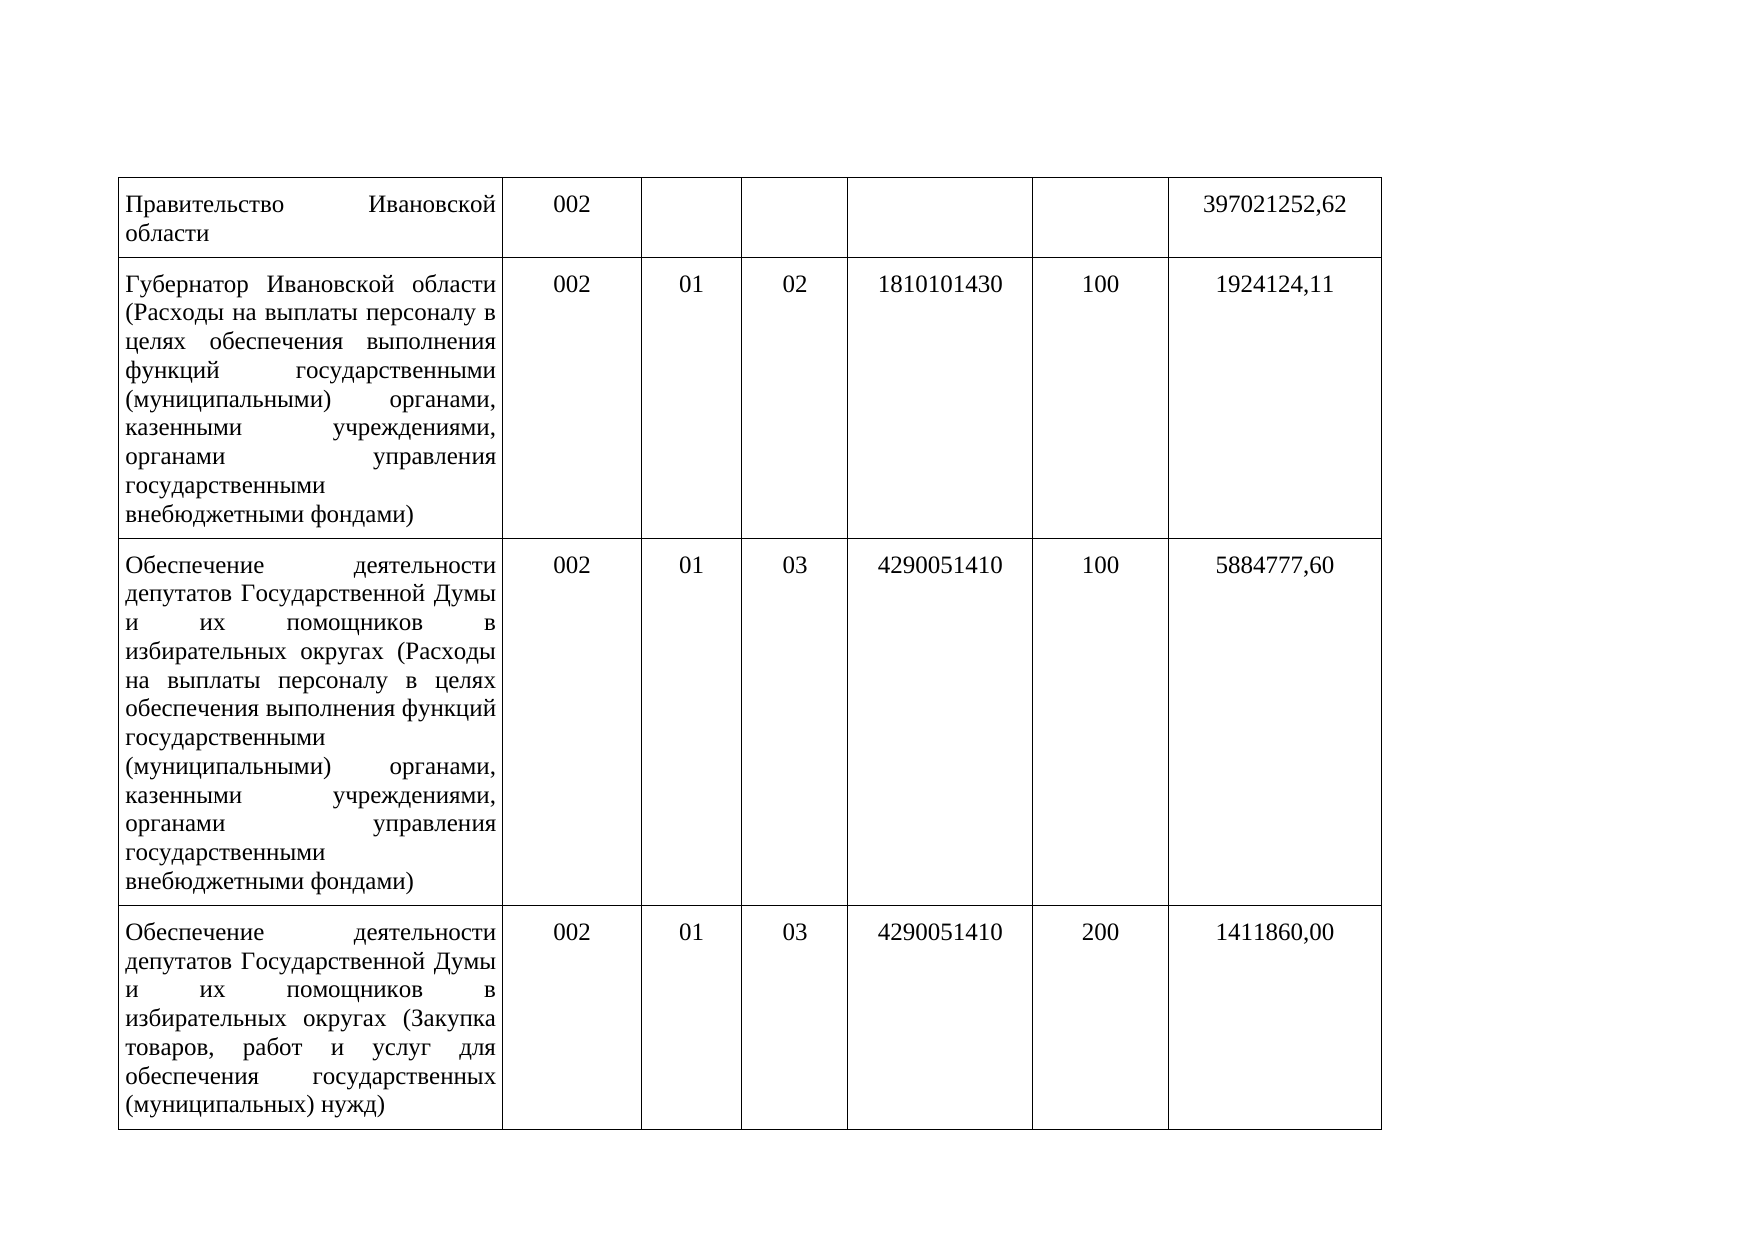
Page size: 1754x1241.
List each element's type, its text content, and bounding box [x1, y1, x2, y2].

table_cell 4290051410 [848, 539, 1032, 905]
table_cell 002 [503, 906, 641, 1129]
table_cell Губернатор Ивановской области (Расходы на выплаты персоналу в целях обеспечения выполнения функций государственными (муниципальными) органами, казенными учреждениями, органами управления государственными внебюджетными фондами) [119, 258, 502, 538]
table_cell 4290051410 [848, 906, 1032, 1129]
table_cell 002 [503, 258, 641, 538]
table_cell 02 [742, 258, 847, 538]
table_cell [642, 178, 741, 257]
table_cell 100 [1033, 539, 1168, 905]
table_cell Обеспечение деятельности депутатов Государственной Думы и их помощников в избирательных округах (Расходы на выплаты персоналу в целях обеспечения выполнения функций государственными (муниципальными) органами, казенными учреждениями, органами управления государственными внебюджетными фондами) [119, 539, 502, 905]
table_cell [1033, 178, 1168, 257]
table_cell [742, 178, 847, 257]
table_cell [848, 178, 1032, 257]
table_cell 01 [642, 906, 741, 1129]
table_cell 1810101430 [848, 258, 1032, 538]
table_cell 002 [503, 178, 641, 257]
table_cell 100 [1033, 258, 1168, 538]
table_cell Обеспечение деятельности депутатов Государственной Думы и их помощников в избирательных округах (Закупка товаров, работ и услуг для обеспечения государственных (муниципальных) нужд) [119, 906, 502, 1129]
table_cell 002 [503, 539, 641, 905]
table_cell 03 [742, 539, 847, 905]
table_cell 1924124,11 [1169, 258, 1381, 538]
table_cell 1411860,00 [1169, 906, 1381, 1129]
table_cell 5884777,60 [1169, 539, 1381, 905]
table_cell Правительство Ивановской области [119, 178, 502, 257]
table_cell 200 [1033, 906, 1168, 1129]
table_cell 01 [642, 539, 741, 905]
table_cell 397021252,62 [1169, 178, 1381, 257]
table_cell 03 [742, 906, 847, 1129]
table_cell 01 [642, 258, 741, 538]
